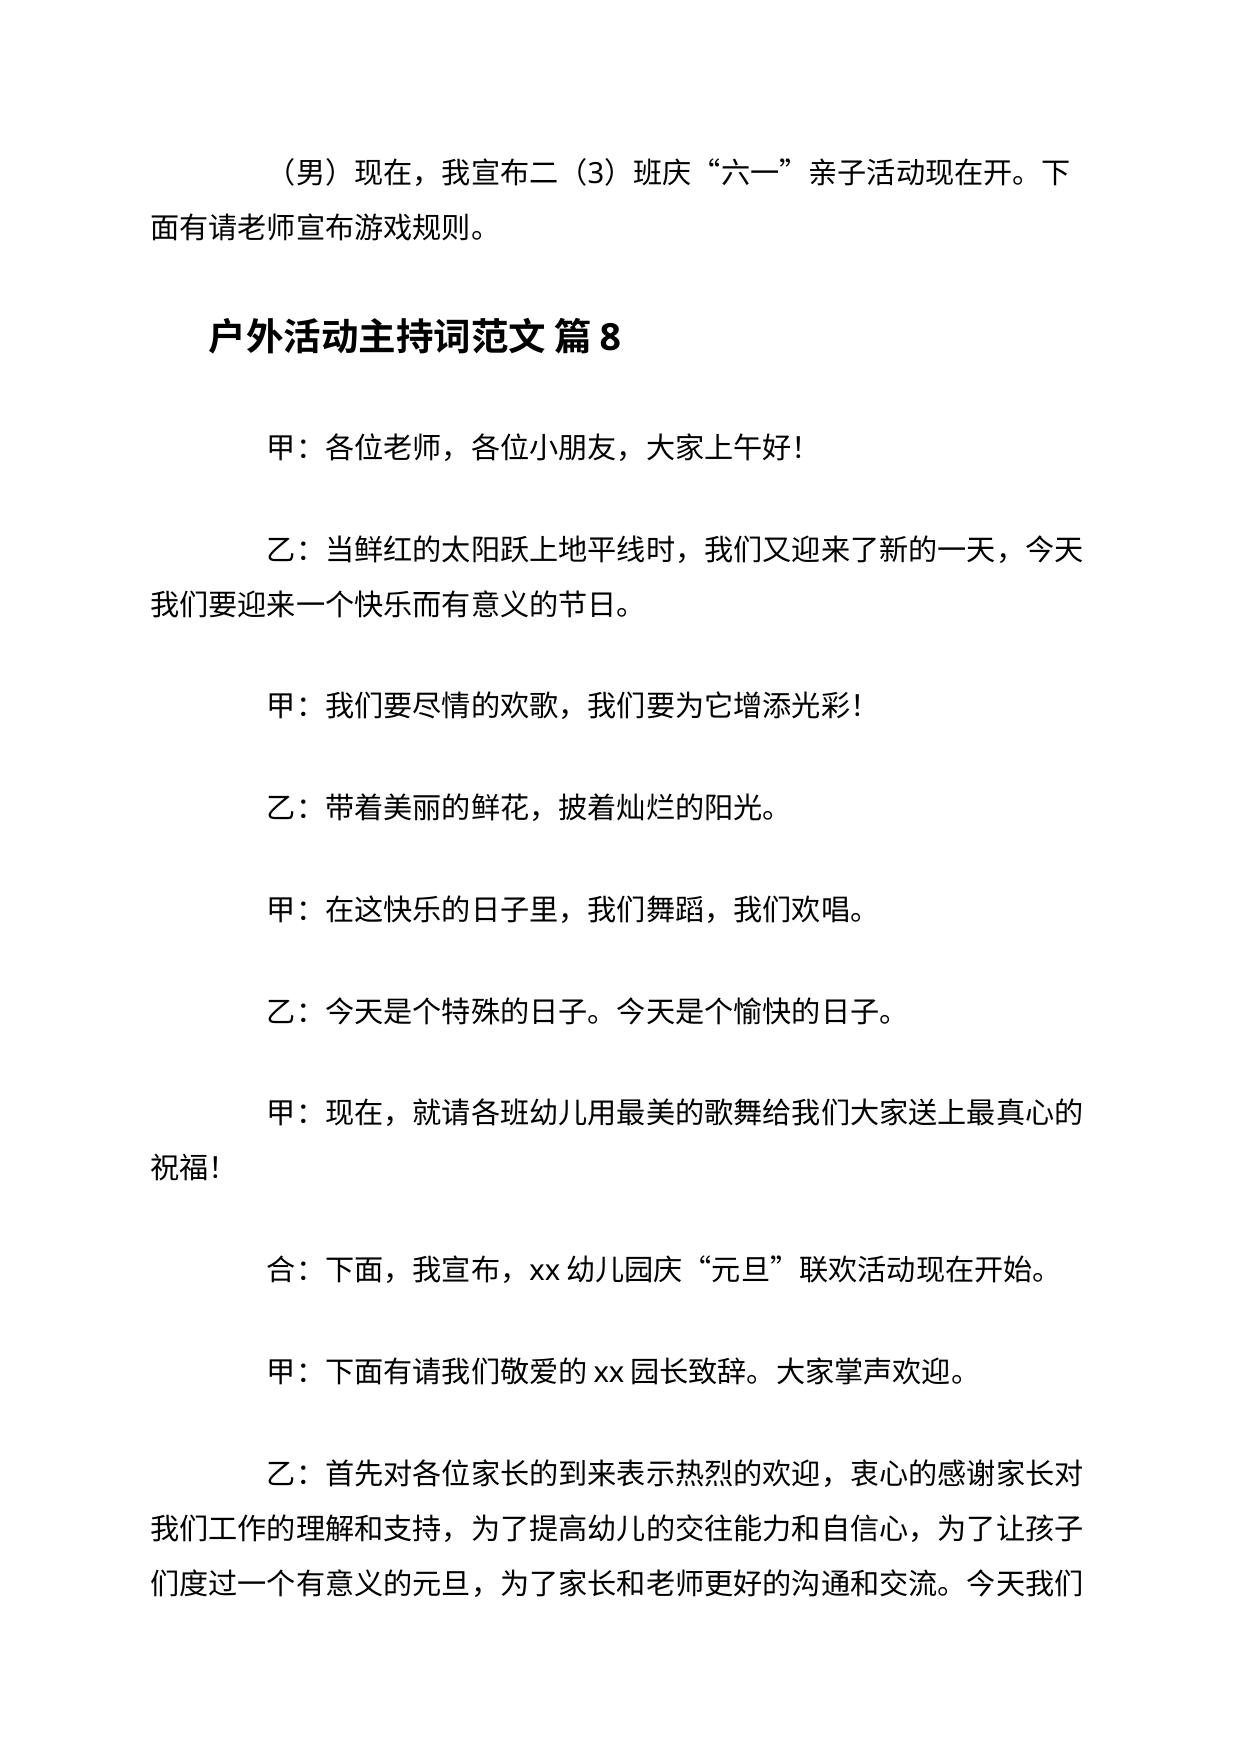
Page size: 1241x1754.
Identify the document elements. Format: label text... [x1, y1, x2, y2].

text 甲：我们要尽情的欢歌，我们要为它增添光彩！ [150, 683, 1090, 725]
text 户外活动主持词范文 篇8 [150, 307, 1090, 361]
text 乙：带着美丽的鲜花，披着灿烂的阳光。 [150, 784, 1090, 827]
text 甲：在这快乐的日子里，我们舞蹈，我们欢唱。 [150, 886, 1090, 929]
text 甲：下面有请我们敬爱的xx园长致辞。大家掌声欢迎。 [150, 1348, 1090, 1391]
text 甲：现在，就请各班幼儿用最美的歌舞给我们大家送上最真心的祝福！ [150, 1090, 1090, 1187]
text 乙：当鲜红的太阳跃上地平线时，我们又迎来了新的一天，今天我们要迎来一个快乐而有意义的节日。 [150, 526, 1090, 623]
text （男）现在，我宣布二（3）班庆“六一”亲子活动现在开。下面有请老师宣布游戏规则。 [150, 150, 1090, 247]
text 乙：今天是个特殊的日子。今天是个愉快的日子。 [150, 988, 1090, 1030]
text 甲：各位老师，各位小朋友，大家上午好！ [150, 424, 1090, 467]
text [150, 1451, 1090, 1603]
text 合：下面，我宣布，xx幼儿园庆“元旦”联欢活动现在开始。 [150, 1247, 1090, 1289]
